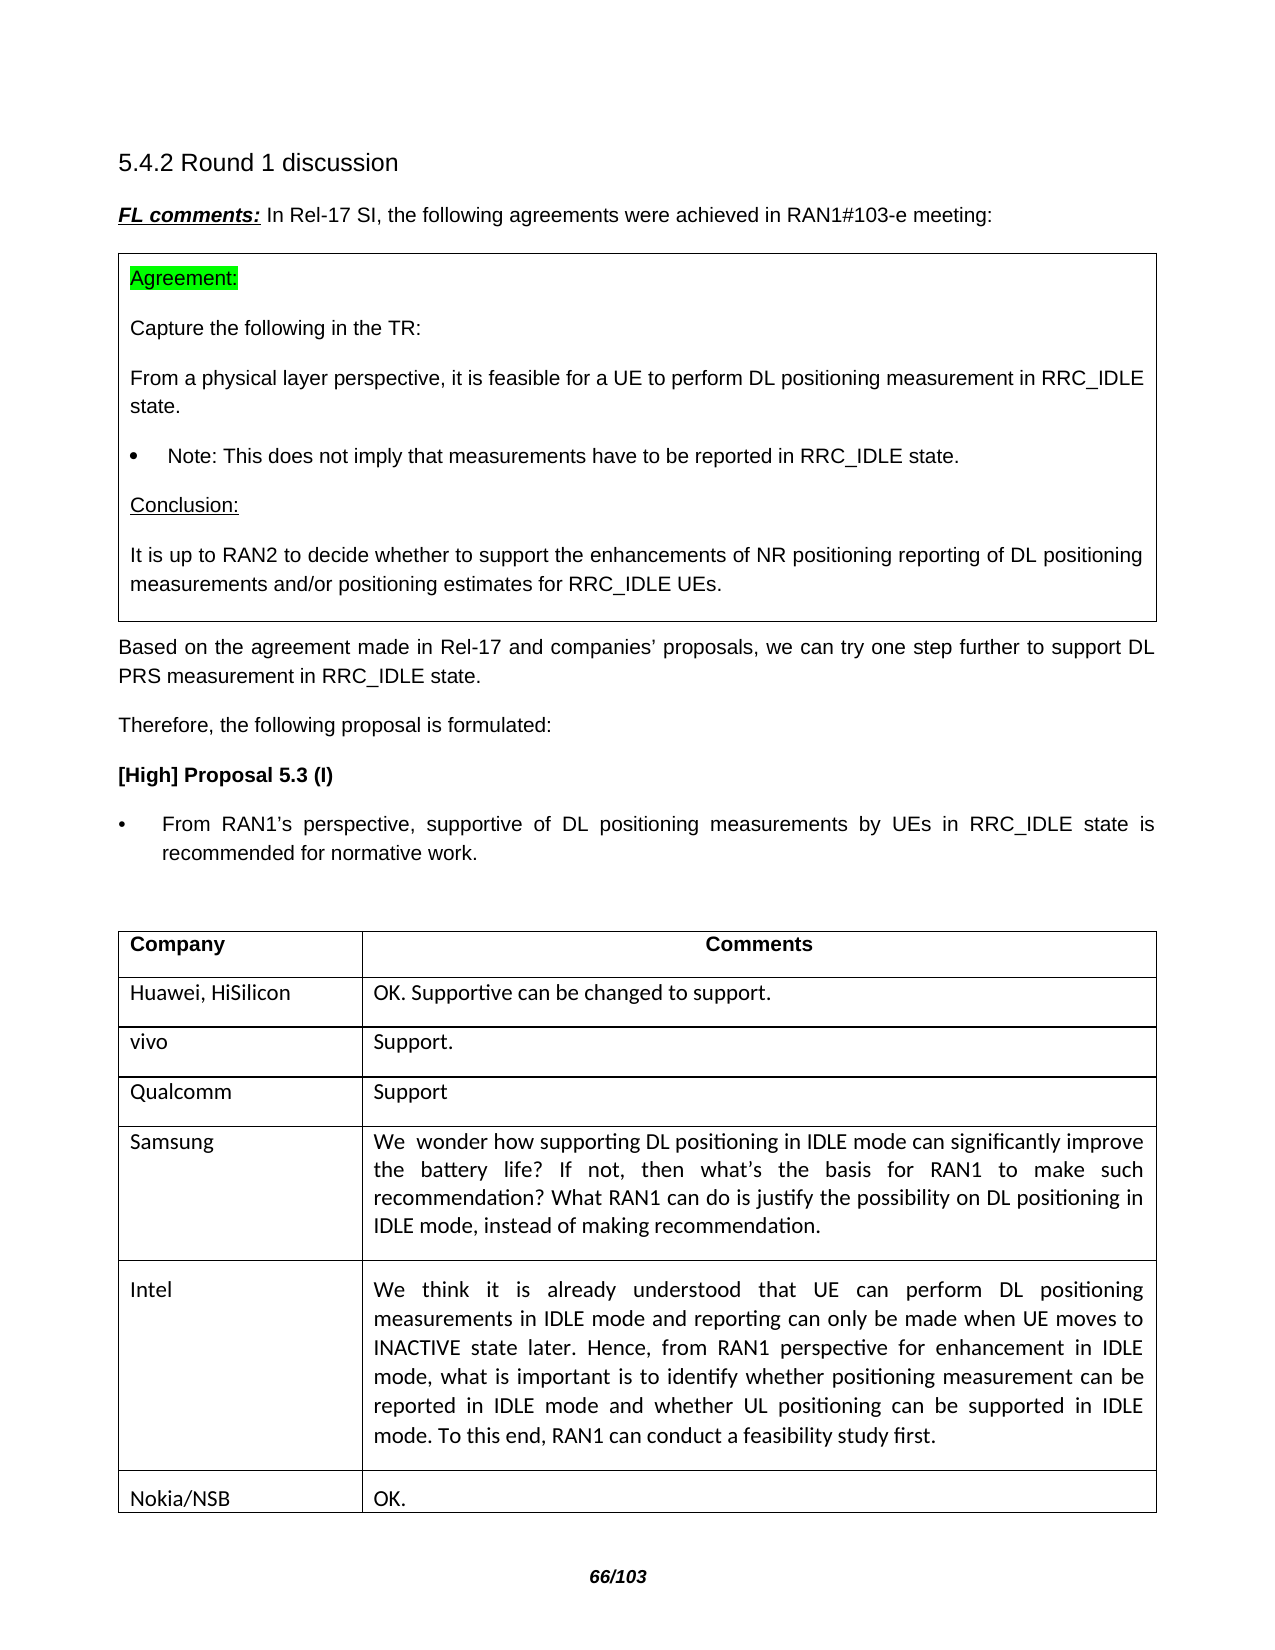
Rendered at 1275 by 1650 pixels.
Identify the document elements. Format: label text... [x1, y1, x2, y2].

table_cell Samsung [119, 1127, 362, 1260]
table_cell OK. [363, 1471, 1156, 1512]
text [High] Proposal 5.3 (I) [118, 763, 1157, 787]
table_cell We think it is already understood that UE can perform DL positioning measurements in IDLE mode and reporting can only be made when UE moves to INACTIVE state later. Hence, from RAN1 perspective for enhancement in IDLE mode, what is important is to identify whether positioning measurement can be reported in IDLE mode and whether UL positioning can be supported in IDLE mode. To this end, RAN1 can conduct a feasibility study first. [363, 1261, 1156, 1469]
table_cell Support. [363, 1028, 1156, 1076]
table_cell vivo [119, 1028, 362, 1076]
text Therefore, the following proposal is formulated: [118, 713, 1157, 737]
table_cell We wonder how supporting DL positioning in IDLE mode can significantly improve the battery life? If not, then what’s the basis for RAN1 to make such recommendation? What RAN1 can do is justify the possibility on DL positioning in IDLE mode, instead of making recommendation. [363, 1127, 1156, 1260]
text Based on the agreement made in Rel-17 and companies’ proposals, we can try one step further to support DL PRS measurement in RRC_IDLE state. [118, 635, 1157, 687]
table_header Comments [363, 932, 1156, 977]
table_cell Qualcomm [119, 1078, 362, 1126]
table_cell Nokia/NSB [119, 1471, 362, 1512]
text 5.4.2 Round 1 discussion [118, 148, 1157, 176]
list From RAN1’s perspective, supportive of DL positioning measurements by UEs in RRC_IDLE state is recommended for normative work. [118, 812, 1157, 865]
table_cell Support [363, 1078, 1156, 1126]
table_header Agreement: Capture the following in the TR: From a physical layer perspective, it is feasible for a UE to perform DL positioning measurement in RRC_IDLE state. Note: This does not imply that measurements have to be reported in RRC_IDLE state. Conclusion: It is up to RAN2 to decide whether to support the enhancements of NR positioning reporting of DL positioning measurements and/or positioning estimates for RRC_IDLE UEs. [119, 254, 1156, 621]
table_cell OK. Supportive can be changed to support. [363, 978, 1156, 1026]
text FL comments: In Rel-17 SI, the following agreements were achieved in RAN1#103-e meeting: [118, 203, 1157, 227]
table_cell Huawei, HiSilicon [119, 978, 362, 1026]
table_header Company [119, 932, 362, 977]
table_cell Intel [119, 1261, 362, 1469]
